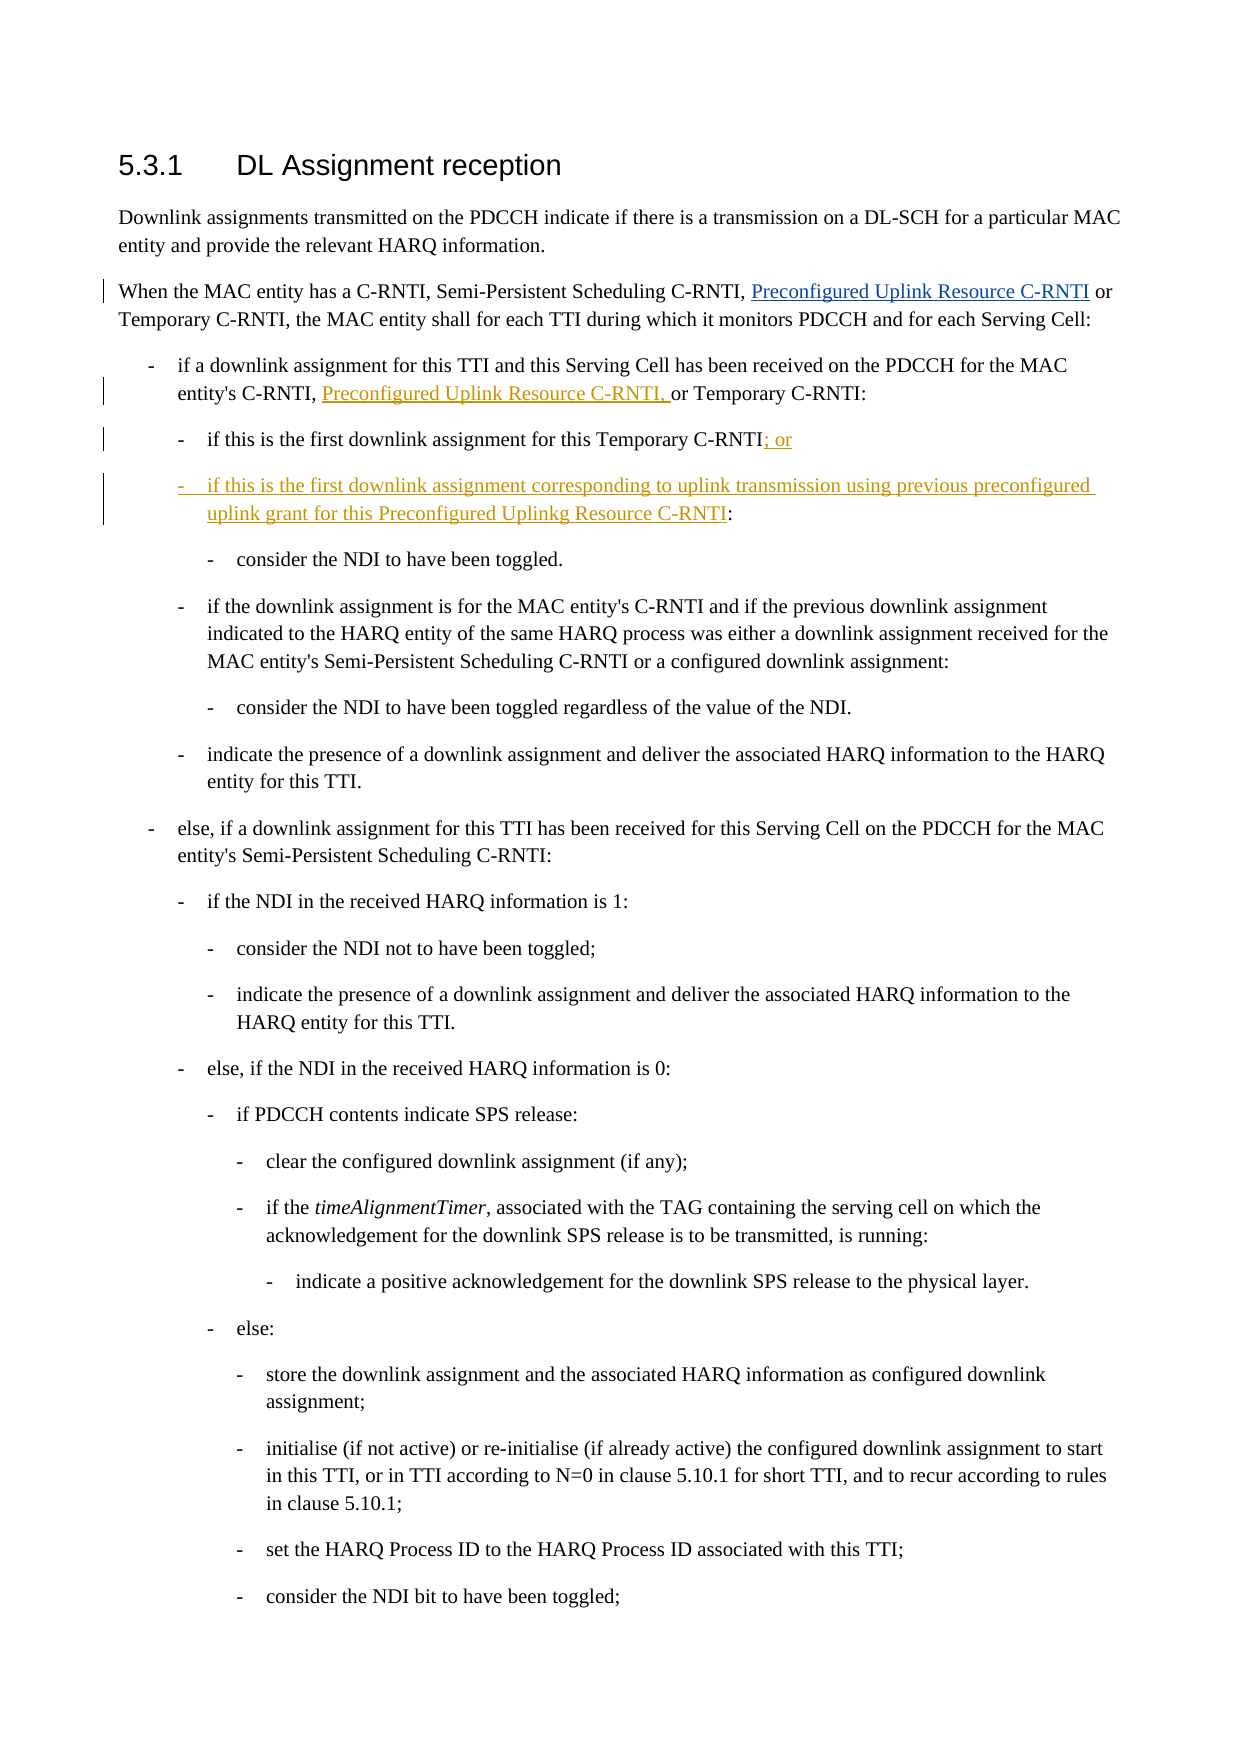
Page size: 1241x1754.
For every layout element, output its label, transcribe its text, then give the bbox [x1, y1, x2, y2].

text - else, if a downlink assignment for this TTI has been received for this Serving Cell on the PDCCH for the MAC entity's Semi-Persistent Scheduling C-RNTI: [148, 815, 1122, 867]
text - consider the NDI bit to have been toggled; [236, 1584, 1122, 1608]
text - set the HARQ Process ID to the HARQ Process ID associated with this TTI; [236, 1537, 1122, 1561]
text - if the NDI in the received HARQ information is 1: [177, 889, 1122, 913]
text - indicate the presence of a downlink assignment and deliver the associated HARQ information to the HARQ entity for this TTI. [207, 982, 1122, 1034]
text - consider the NDI not to have been toggled; [207, 936, 1122, 960]
text - store the downlink assignment and the associated HARQ information as configured downlink assignment; [236, 1362, 1122, 1413]
text - consider the NDI to have been toggled. [207, 547, 1122, 571]
text - consider the NDI to have been toggled regardless of the value of the NDI. [207, 695, 1122, 719]
text When the MAC entity has a C-RNTI, Semi-Persistent Scheduling C-RNTI, or Temporary C-RNTI, the MAC entity shall for each TTI during which it monitors PDCCH and for each Serving Cell: [118, 279, 1122, 331]
subtitle 5.3.1 DL Assignment reception [118, 148, 1122, 181]
text - if a downlink assignment for this TTI and this Serving Cell has been received on the PDCCH for the MAC entity's C-RNTI, or Temporary C-RNTI: [148, 353, 1122, 404]
text - if the downlink assignment is for the MAC entity's C-RNTI and if the previous downlink assignment indicated to the HARQ entity of the same HARQ process was either a downlink assignment received for the MAC entity's Semi-Persistent Scheduling C-RNTI or a configured downlink assignment: [177, 593, 1122, 673]
text - else, if the NDI in the received HARQ information is 0: [177, 1056, 1122, 1080]
text - if this is the first downlink assignment for this Temporary C-RNTI [177, 427, 1122, 451]
text - indicate the presence of a downlink assignment and deliver the associated HARQ information to the HARQ entity for this TTI. [177, 741, 1122, 793]
text - initialise (if not active) or re-initialise (if already active) the configured downlink assignment to start in this TTI, or in TTI according to N=0 in clause 5.10.1 for short TTI, and to recur according to rules in clause 5.10.1; [236, 1436, 1122, 1515]
text Downlink assignments transmitted on the PDCCH indicate if there is a transmission on a DL-SCH for a particular MAC entity and provide the relevant HARQ information. [118, 205, 1122, 257]
text - else: [207, 1315, 1122, 1339]
text : [177, 473, 1122, 525]
text - indicate a positive acknowledgement for the downlink SPS release to the physical layer. [266, 1269, 1122, 1293]
text - if PDCCH contents indicate SPS release: [207, 1102, 1122, 1126]
text - if the timeAlignmentTimer, associated with the TAG containing the serving cell on which the acknowledgement for the downlink SPS release is to be transmitted, is running: [236, 1195, 1122, 1247]
text - clear the configured downlink assignment (if any); [236, 1149, 1122, 1173]
